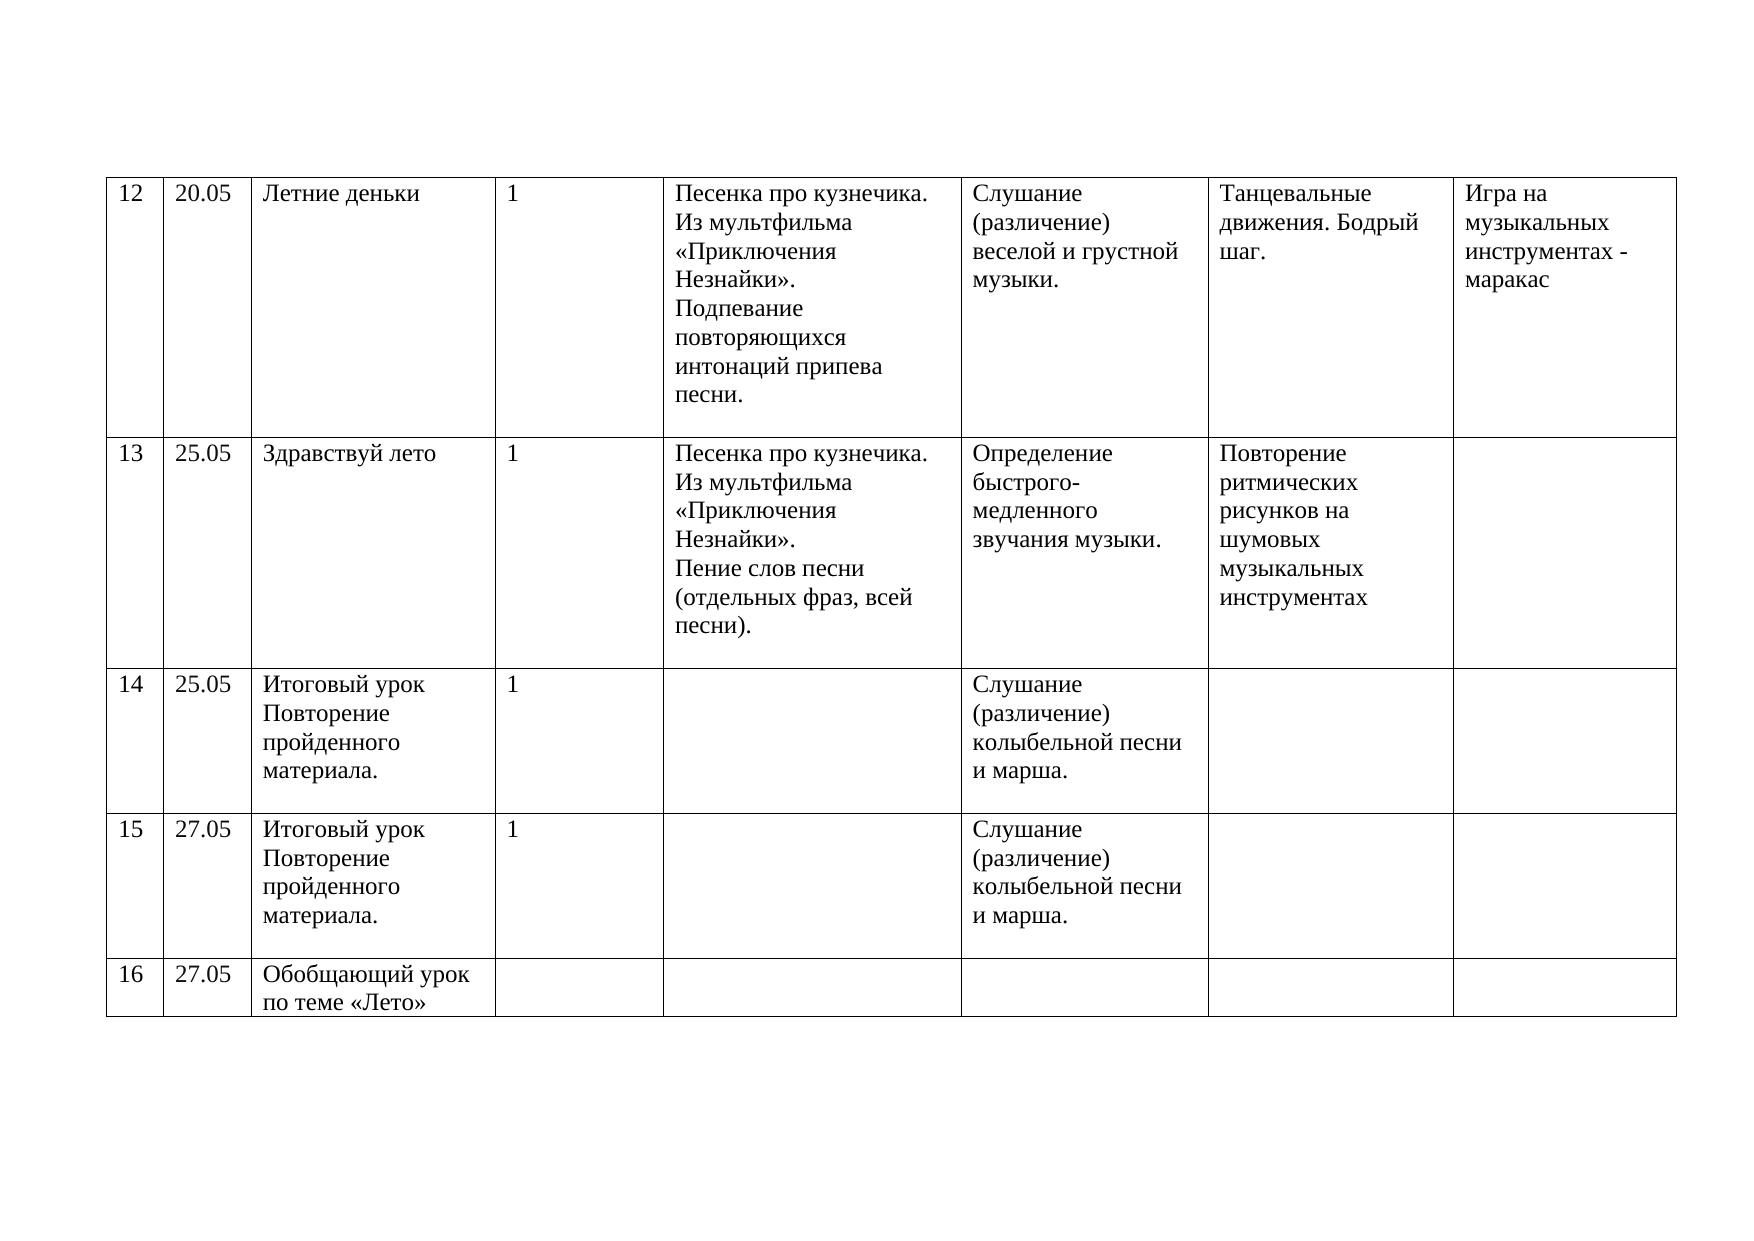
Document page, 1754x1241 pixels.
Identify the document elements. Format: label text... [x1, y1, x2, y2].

table_cell Танцевальные движения. Бодрый шаг. [1209, 178, 1453, 437]
table_cell 13 [107, 438, 163, 668]
table_cell Игра на музыкальных инструментах - маракас [1454, 178, 1676, 437]
table_cell Песенка про кузнечика. Из мультфильма «Приключения Незнайки». Подпевание повторяющихся интонаций припева песни. [664, 178, 961, 437]
table_cell 14 [107, 669, 163, 813]
table_cell [1209, 669, 1453, 813]
table_cell [1209, 959, 1453, 1016]
table_cell Здравствуй лето [252, 438, 495, 668]
table_cell 15 [107, 814, 163, 958]
table_cell Слушание (различение) колыбельной песни и марша. [962, 669, 1208, 813]
table_cell [962, 959, 1208, 1016]
table_cell [664, 959, 961, 1016]
table_cell Песенка про кузнечика. Из мультфильма «Приключения Незнайки». Пение слов песни (отдельных фраз, всей песни). [664, 438, 961, 668]
table_cell [664, 669, 961, 813]
table_cell Летние деньки [252, 178, 495, 437]
table_cell 1 [496, 178, 663, 437]
table_cell 16 [107, 959, 163, 1016]
table_cell Повторение ритмических рисунков на шумовых музыкальных инструментах [1209, 438, 1453, 668]
table_cell [664, 814, 961, 958]
table_cell Слушание (различение) колыбельной песни и марша. [962, 814, 1208, 958]
table_cell [1454, 959, 1676, 1016]
table_cell [496, 959, 663, 1016]
table_cell [1454, 814, 1676, 958]
table_cell Слушание (различение) веселой и грустной музыки. [962, 178, 1208, 437]
table_cell 25.05 [164, 669, 251, 813]
table_cell 1 [496, 438, 663, 668]
table_cell Обобщающий урок по теме «Лето» [252, 959, 495, 1016]
table_cell 27.05 [164, 959, 251, 1016]
table_cell 1 [496, 814, 663, 958]
table_cell Итоговый урок Повторение пройденного материала. [252, 814, 495, 958]
table_cell [1209, 814, 1453, 958]
table_cell [1454, 669, 1676, 813]
table_cell Итоговый урок Повторение пройденного материала. [252, 669, 495, 813]
table_cell 1 [496, 669, 663, 813]
table_cell Определение быстрого-медленного звучания музыки. [962, 438, 1208, 668]
table_cell 12 [107, 178, 163, 437]
table_cell 20.05 [164, 178, 251, 437]
table_cell [1454, 438, 1676, 668]
table_cell 27.05 [164, 814, 251, 958]
table_cell 25.05 [164, 438, 251, 668]
